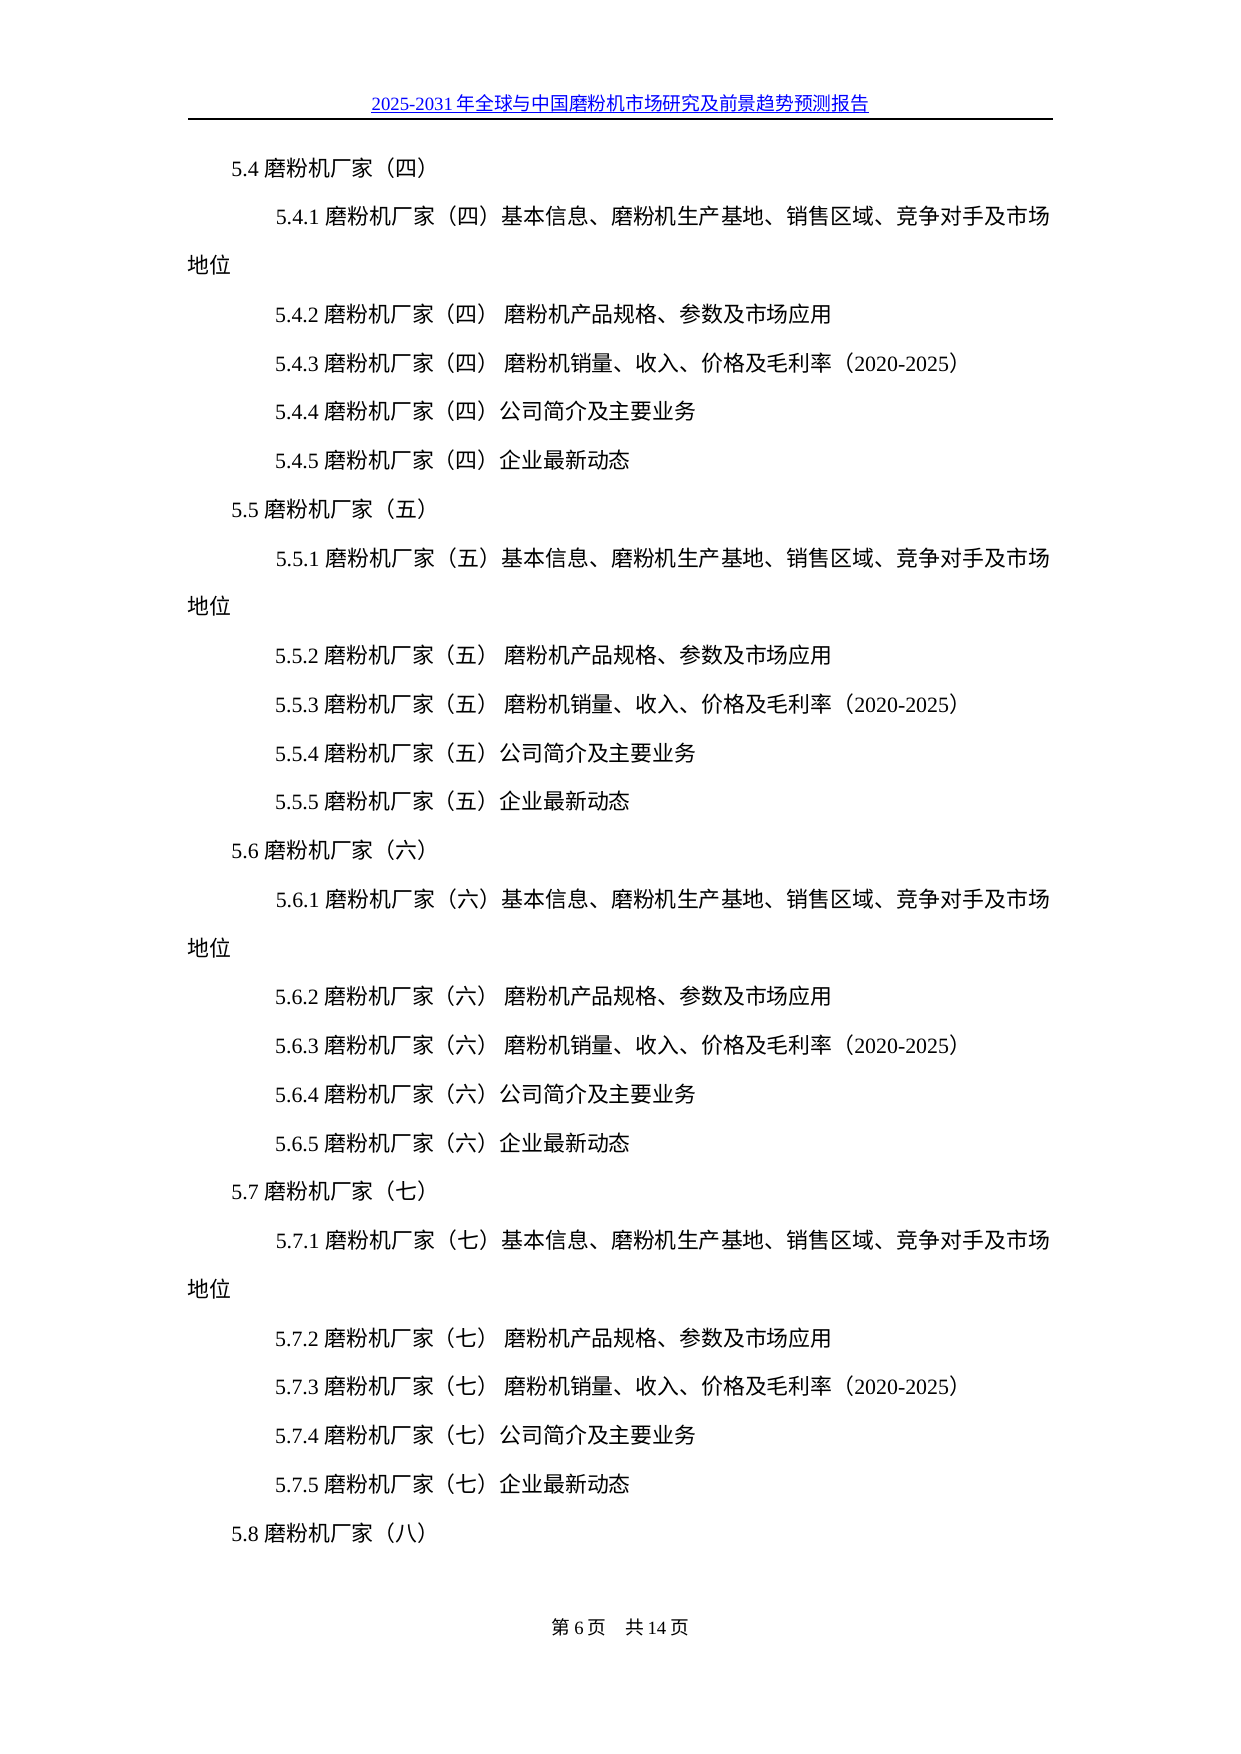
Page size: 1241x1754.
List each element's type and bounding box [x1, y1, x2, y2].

text [187, 150, 1053, 1548]
